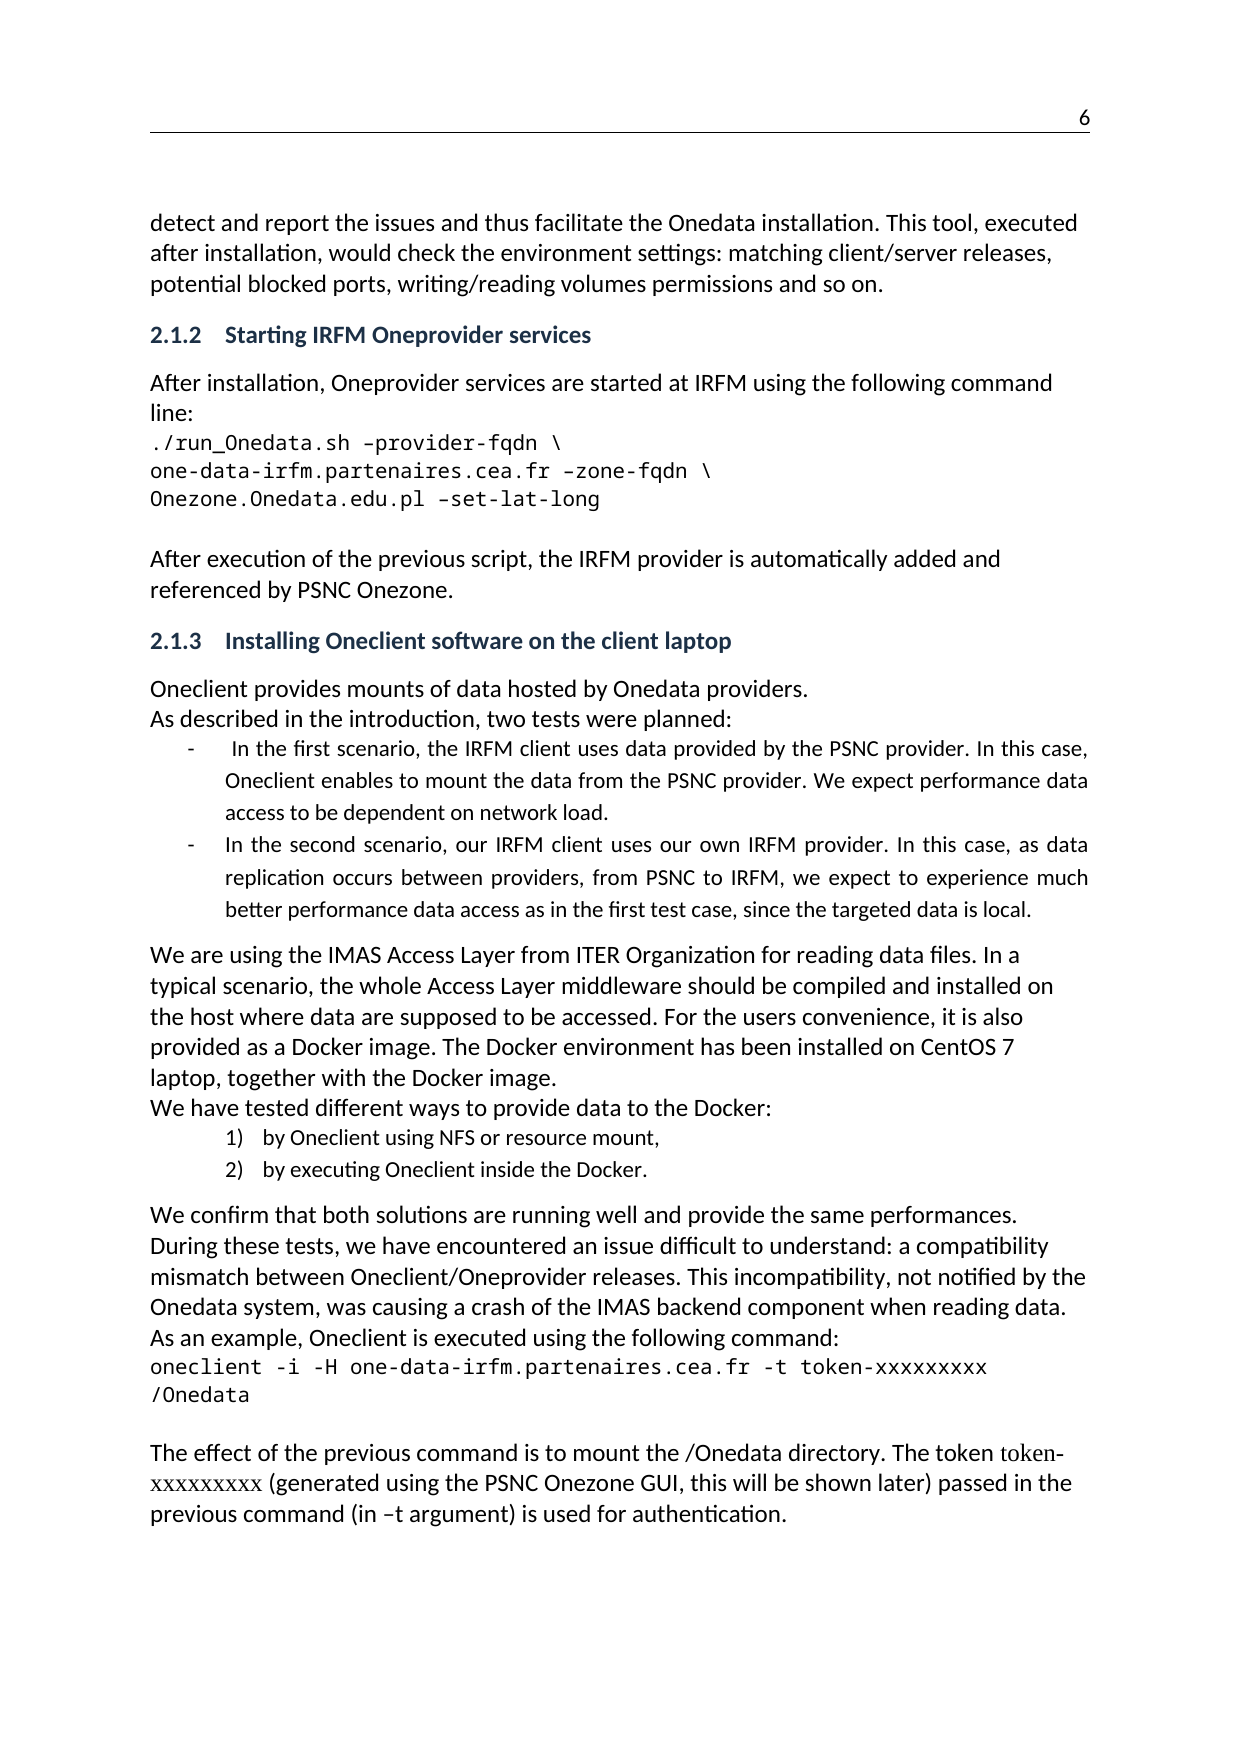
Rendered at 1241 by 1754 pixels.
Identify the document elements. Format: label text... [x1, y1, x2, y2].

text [150, 207, 1090, 298]
subtitle Starting IRFM Oneprovider services [150, 319, 1090, 350]
text The effect of the previous command is to mount the /Onedata directory. The token token-xxxxxxxxx (generated using the PSNC Onezone GUI, this will be shown later) passed in the previous command (in –t argument) is used for authentication. [150, 1437, 1090, 1529]
text one-data-irfm.partenaires.cea.fr –zone-fqdn \ [150, 456, 1090, 484]
text We have tested different ways to provide data to the Docker: [150, 1092, 1090, 1123]
text oneclient -i -H one-data-irfm.partenaires.cea.fr -t token-xxxxxxxxx /Onedata [150, 1352, 1090, 1437]
text After installation, Oneprovider services are started at IRFM using the following command line: [150, 367, 1090, 428]
text Onezone.Onedata.edu.pl –set-lat-long After execution of the previous script, the IRFM provider is automatically added and referenced by PSNC Onezone. [150, 484, 1090, 604]
list by executing Oneclient inside the Docker. [225, 1155, 1090, 1183]
text We are using the IMAS Access Layer from ITER Organization for reading data files. In a typical scenario, the whole Access Layer middleware should be compiled and installed on the host where data are supposed to be accessed. For the users convenience, it is also provided as a Docker image. The Docker environment has been installed on CentOS 7 laptop, together with the Docker image. [150, 939, 1090, 1092]
text We confirm that both solutions are running well and provide the same performances. [150, 1199, 1090, 1230]
text ./run_Onedata.sh –provider-fqdn \ [150, 428, 1090, 456]
text As described in the introduction, two tests were planned: [150, 703, 1090, 734]
subtitle Installing Oneclient software on the client laptop [150, 625, 1090, 656]
list by Oneclient using NFS or resource mount, [225, 1123, 1090, 1151]
list In the first scenario, the IRFM client uses data provided by the PSNC provider. In this case, Oneclient enables to mount the data from the PSNC provider. We expect performance data access to be dependent on network load. [187, 734, 1090, 826]
text As an example, Oneclient is executed using the following command: [150, 1322, 1090, 1352]
list In the second scenario, our IRFM client uses our own IRFM provider. In this case, as data replication occurs between providers, from PSNC to IRFM, we expect to experience much better performance data access as in the first test case, since the targeted data is local. [187, 831, 1090, 923]
text During these tests, we have encountered an issue difficult to understand: a compatibility mismatch between Oneclient/Oneprovider releases. This incompatibility, not notified by the Onedata system, was causing a crash of the IMAS backend component when reading data. [150, 1230, 1090, 1322]
text Oneclient provides mounts of data hosted by Onedata providers. [150, 673, 1090, 703]
